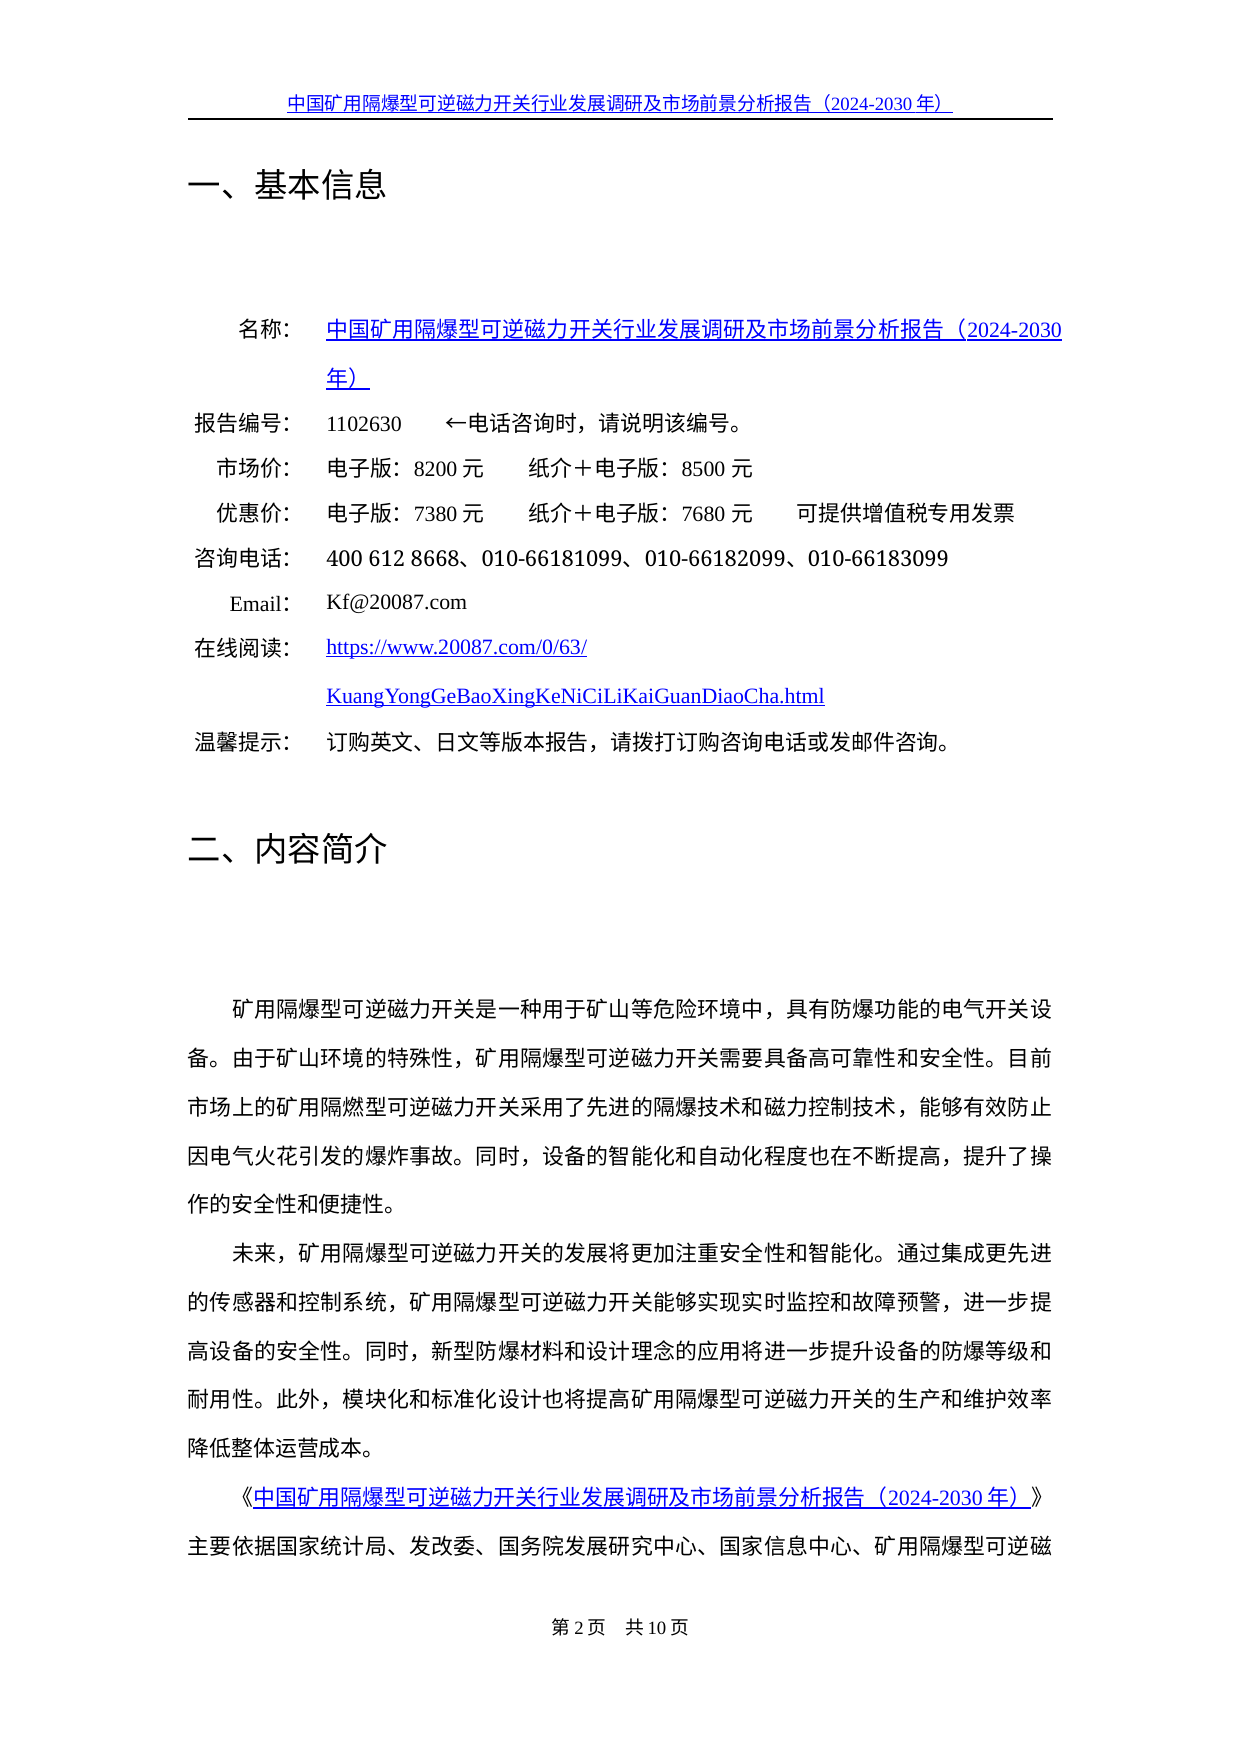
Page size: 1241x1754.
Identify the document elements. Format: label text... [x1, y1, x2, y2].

table_cell [315, 630, 1073, 724]
title 二、内容简介 [187, 814, 1053, 879]
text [187, 992, 1053, 1561]
table_cell 1102630 ←电话咨询时，请说明该编号。 [315, 405, 1073, 450]
title 一、基本信息 [187, 150, 1053, 215]
table_header 中国矿用隔爆型可逆磁力开关行业发展调研及市场前景分析报告（2024-2030年） [315, 312, 1073, 405]
table_header 名称： [167, 312, 315, 405]
table_cell 电子版：7380 元 纸介＋电子版：7680 元 可提供增值税专用发票 [315, 495, 1073, 540]
table_cell 电子版：8200 元 纸介＋电子版：8500 元 [315, 450, 1073, 495]
table_cell 温馨提示： [167, 724, 315, 769]
table_cell 咨询电话： [167, 540, 315, 585]
table_cell 报告编号： [167, 405, 315, 450]
table_cell Email： [167, 585, 315, 630]
table_cell 优惠价： [167, 495, 315, 540]
table_cell 在线阅读： [167, 630, 315, 724]
table_cell 400 612 8668、010-66181099、010-66182099、010-66183099 [315, 540, 1073, 585]
table_cell 订购英文、日文等版本报告，请拨打订购咨询电话或发邮件咨询。 [315, 724, 1073, 769]
table_cell Kf@20087.com [315, 585, 1073, 630]
table_cell 市场价： [167, 450, 315, 495]
